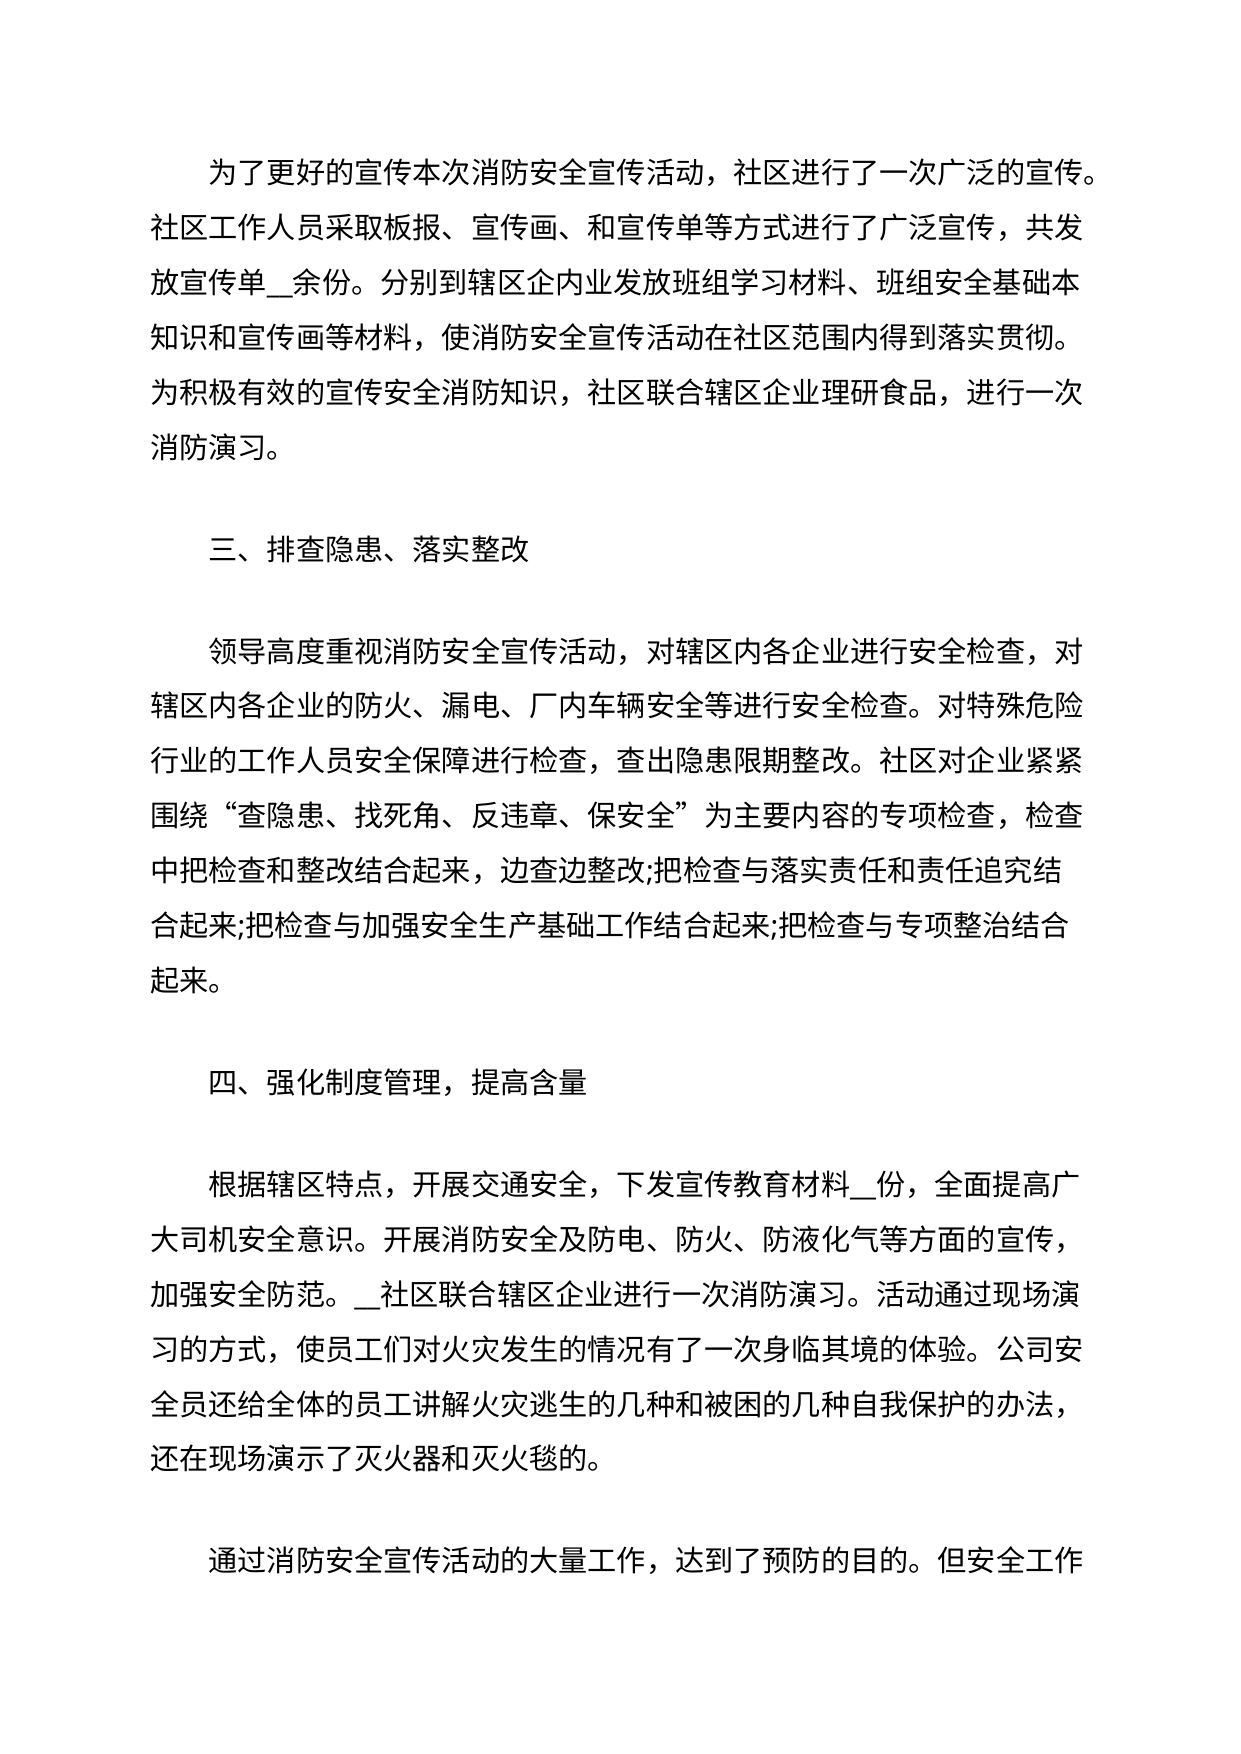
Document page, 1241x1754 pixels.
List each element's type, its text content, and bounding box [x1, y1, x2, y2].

text 三、排查隐患、落实整改 [150, 526, 1090, 569]
text 四、强化制度管理，提高含量 [150, 1059, 1090, 1102]
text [150, 1538, 1090, 1580]
text 为了更好的宣传本次消防安全宣传活动，社区进行了一次广泛的宣传。社区工作人员采取板报、宣传画、和宣传单等方式进行了广泛宣传，共发放宣传单__余份。分别到辖区企内业发放班组学习材料、班组安全基础本知识和宣传画等材料，使消防安全宣传活动在社区范围内得到落实贯彻。为积极有效的宣传安全消防知识，社区联合辖区企业理研食品，进行一次消防演习。 [150, 150, 1090, 467]
text 领导高度重视消防安全宣传活动，对辖区内各企业进行安全检查，对辖区内各企业的防火、漏电、厂内车辆安全等进行安全检查。对特殊危险行业的工作人员安全保障进行检查，查出隐患限期整改。社区对企业紧紧围绕“查隐患、找死角、反违章、保安全”为主要内容的专项检查，检查中把检查和整改结合起来，边查边整改;把检查与落实责任和责任追究结合起来;把检查与加强安全生产基础工作结合起来;把检查与专项整治结合起来。 [150, 628, 1090, 1000]
text 根据辖区特点，开展交通安全，下发宣传教育材料__份，全面提高广大司机安全意识。开展消防安全及防电、防火、防液化气等方面的宣传，加强安全防范。__社区联合辖区企业进行一次消防演习。活动通过现场演习的方式，使员工们对火灾发生的情况有了一次身临其境的体验。公司安全员还给全体的员工讲解火灾逃生的几种和被困的几种自我保护的办法，还在现场演示了灭火器和灭火毯的。 [150, 1161, 1090, 1478]
